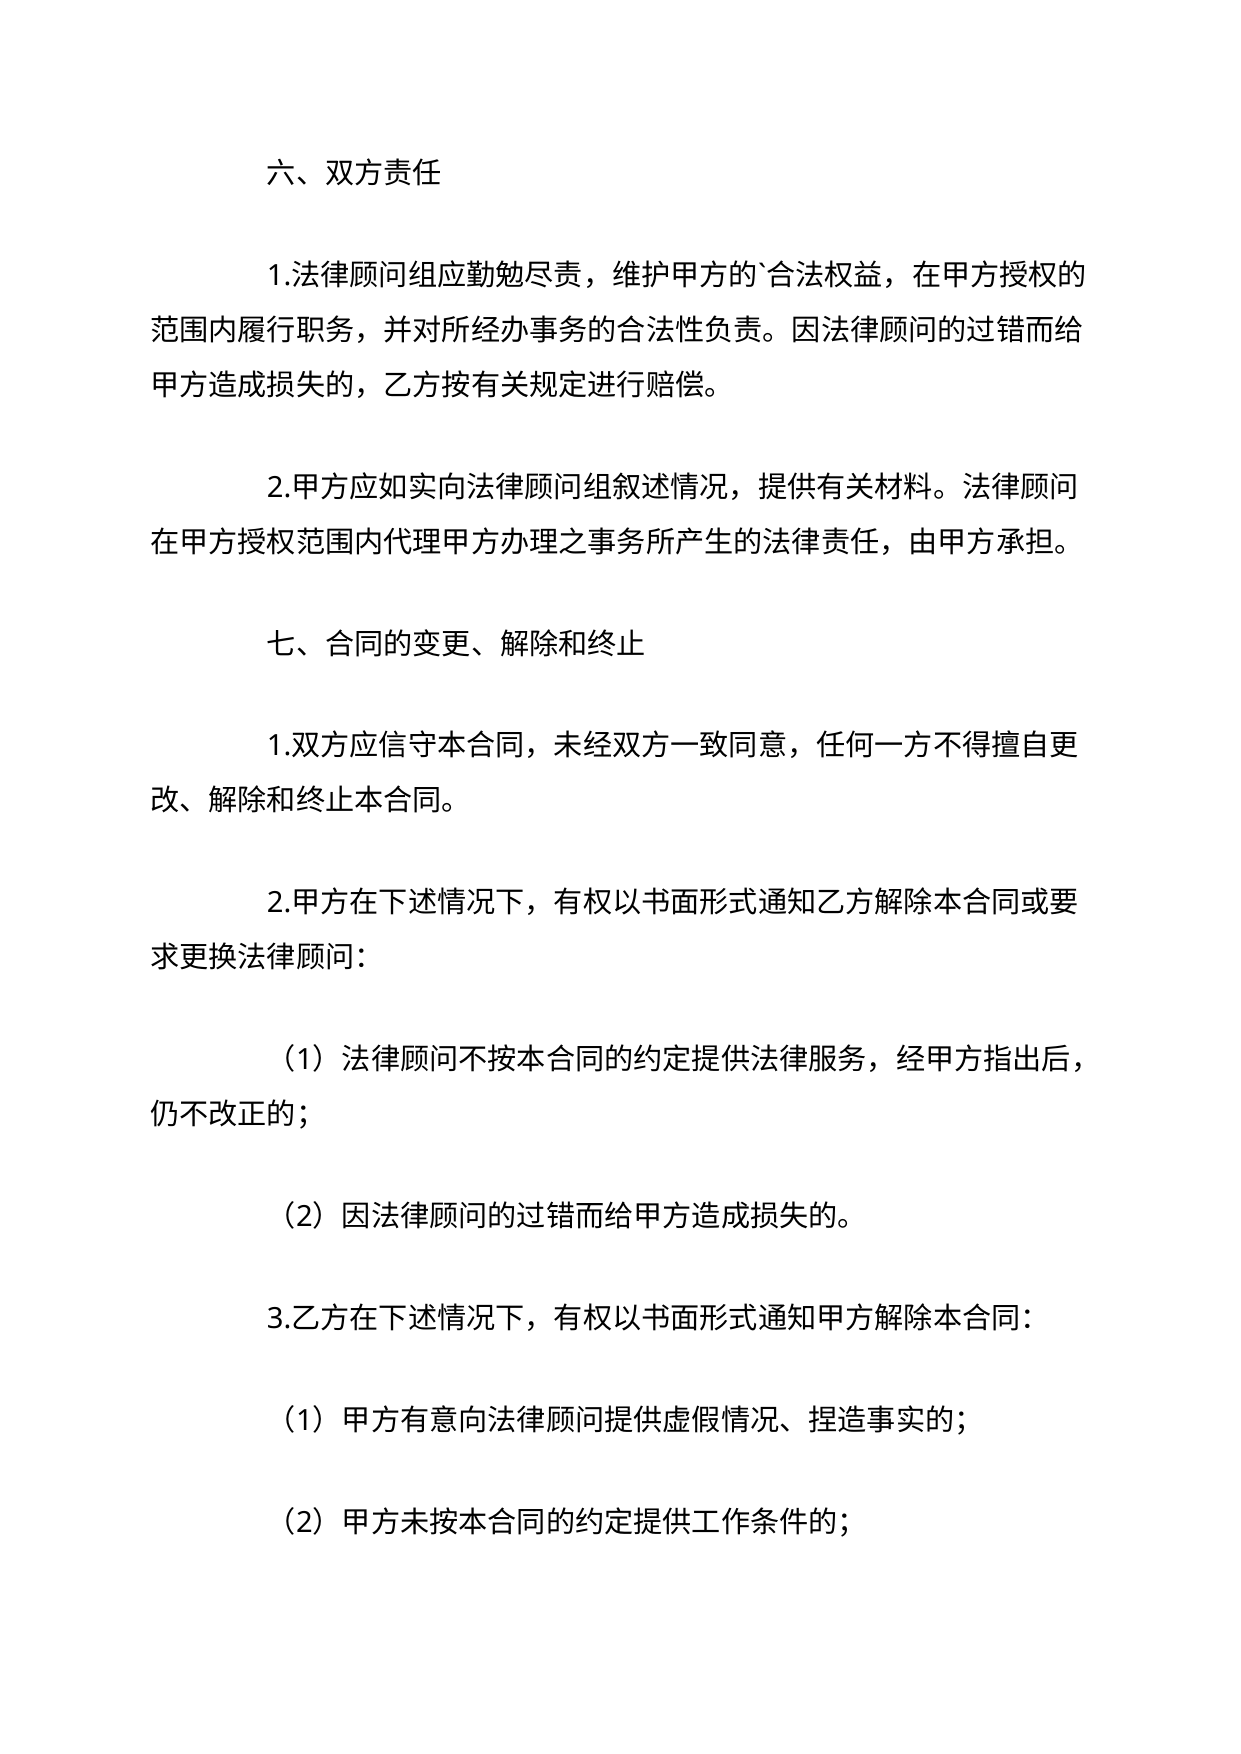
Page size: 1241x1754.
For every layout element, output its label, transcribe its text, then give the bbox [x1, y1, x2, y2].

text 2.甲方在下述情况下，有权以书面形式通知乙方解除本合同或要求更换法律顾问： [150, 879, 1090, 976]
text 3.乙方在下述情况下，有权以书面形式通知甲方解除本合同： [150, 1294, 1090, 1337]
text （2）因法律顾问的过错而给甲方造成损失的。 [150, 1192, 1090, 1235]
text 1.法律顾问组应勤勉尽责，维护甲方的`合法权益，在甲方授权的范围内履行职务，并对所经办事务的合法性负责。因法律顾问的过错而给甲方造成损失的，乙方按有关规定进行赔偿。 [150, 252, 1090, 404]
text （2）甲方未按本合同的约定提供工作条件的； [150, 1498, 1090, 1541]
text 六、双方责任 [150, 150, 1090, 192]
text （1）甲方有意向法律顾问提供虚假情况、捏造事实的； [150, 1396, 1090, 1439]
text 1.双方应信守本合同，未经双方一致同意，任何一方不得擅自更改、解除和终止本合同。 [150, 722, 1090, 819]
text 2.甲方应如实向法律顾问组叙述情况，提供有关材料。法律顾问在甲方授权范围内代理甲方办理之事务所产生的法律责任，由甲方承担。 [150, 463, 1090, 561]
text 七、合同的变更、解除和终止 [150, 620, 1090, 662]
text （1）法律顾问不按本合同的约定提供法律服务，经甲方指出后，仍不改正的； [150, 1036, 1090, 1133]
